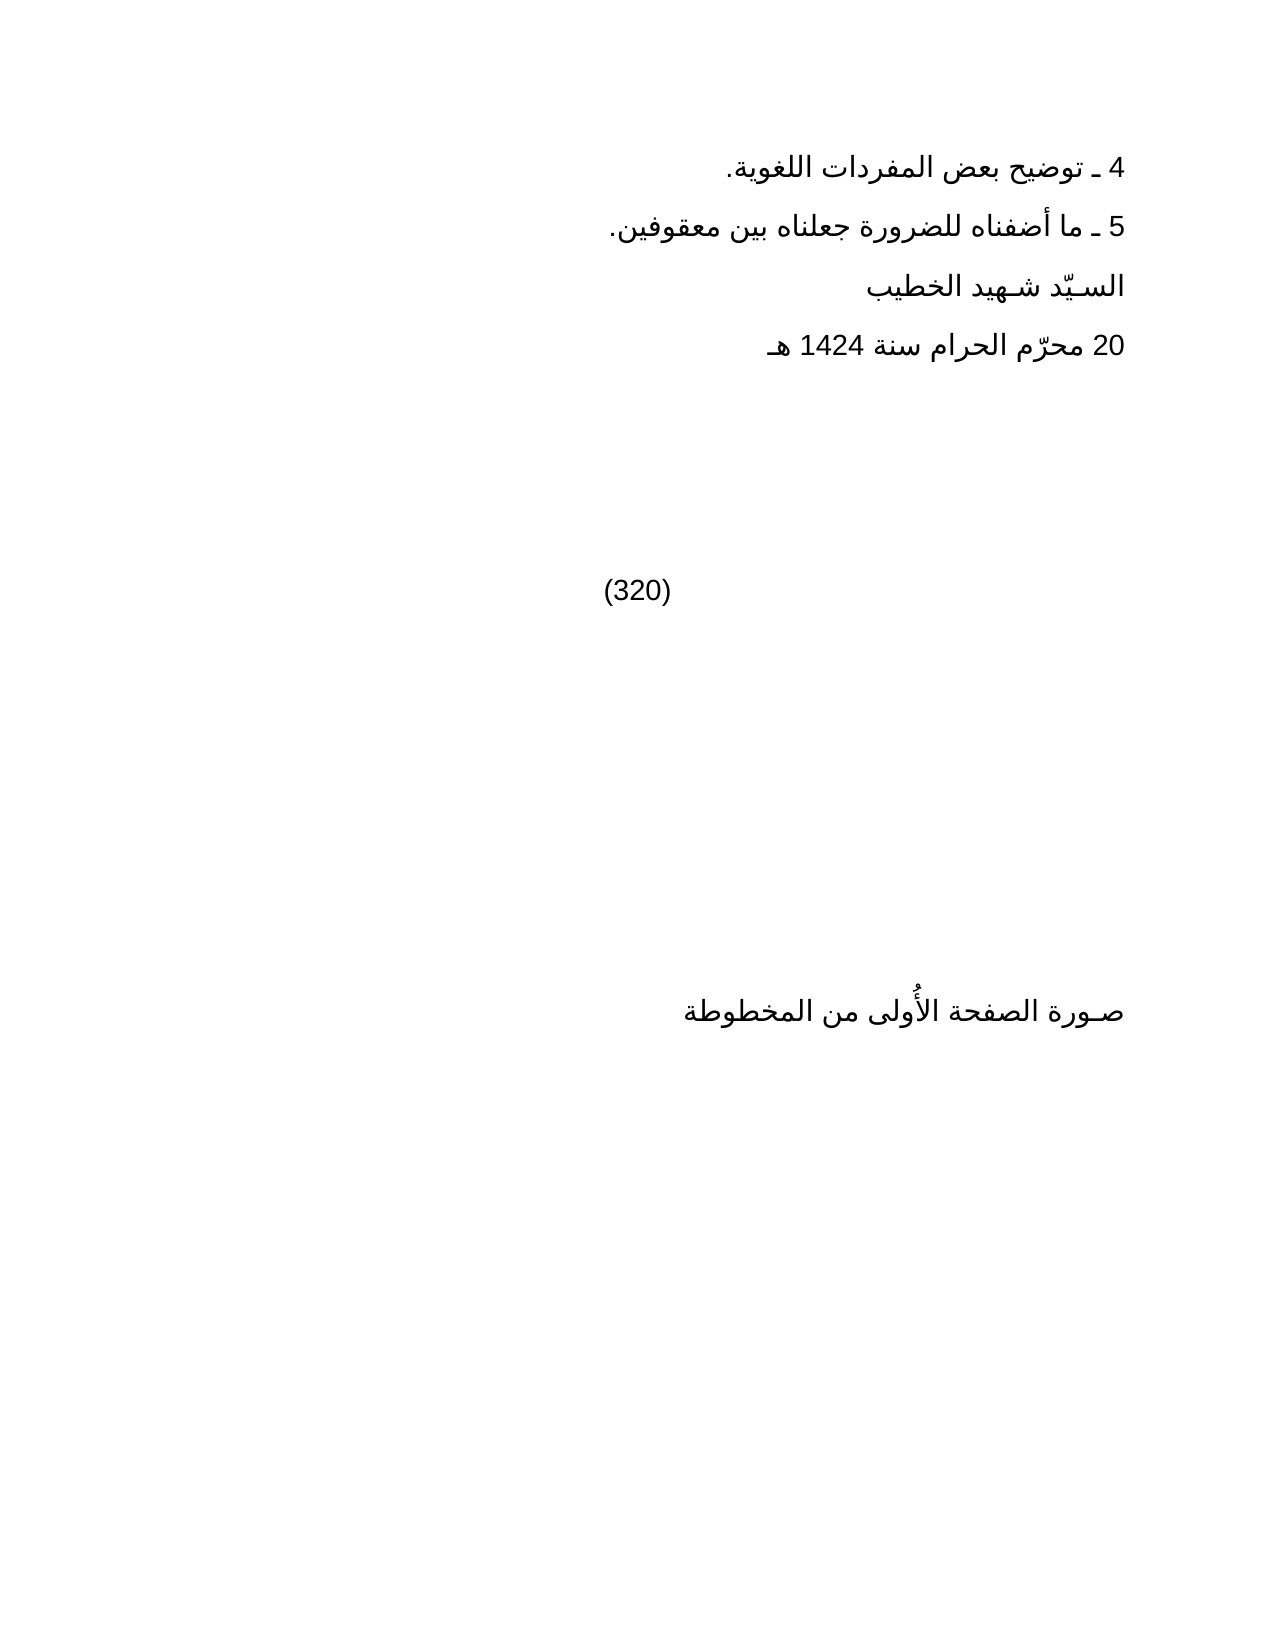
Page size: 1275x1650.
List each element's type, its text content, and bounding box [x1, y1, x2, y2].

text 20 محرّم الحرام سنة 1424 هـ [150, 328, 1125, 362]
text 4 ـ توضيح بعض المفردات اللغوية. [150, 150, 1125, 183]
text السـيّد شـهيد الخطيب [150, 269, 1125, 302]
text صـورة الصفحة الأُولى من المخطوطة [150, 994, 1125, 1028]
text 5 ـ ما أضفناه للضرورة جعلناه بين معقوفين. [150, 209, 1125, 243]
text (320) [150, 573, 1125, 606]
